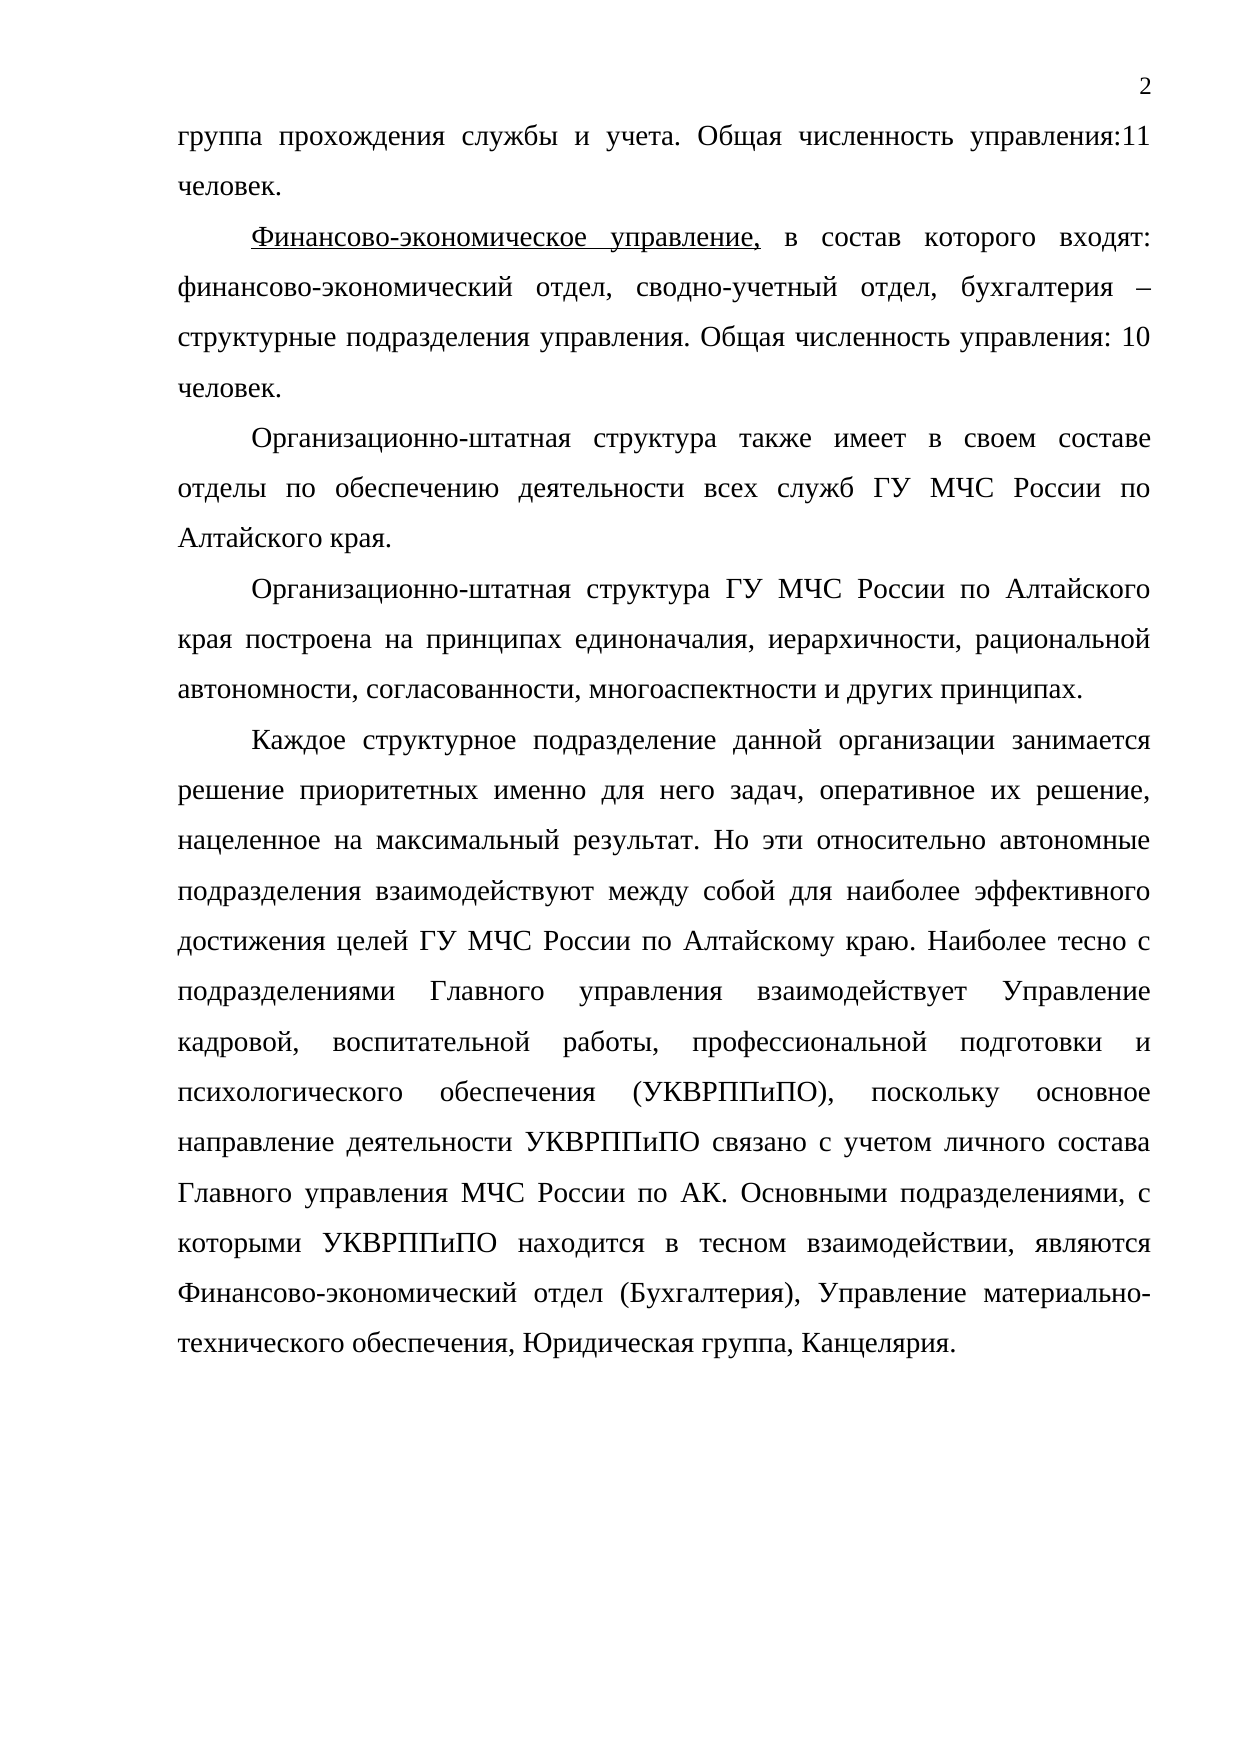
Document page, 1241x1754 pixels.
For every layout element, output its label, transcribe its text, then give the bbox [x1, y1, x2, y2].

text Финансово-экономическое управление, в состав которого входят: финансово-экономический отдел, сводно-учетный отдел, бухгалтерия – структурные подразделения управления. Общая численность управления: 10 человек. [177, 219, 1152, 403]
text Организационно-штатная структура также имеет в своем составе отделы по обеспечению деятельности всех служб ГУ МЧС России по Алтайского края. [177, 420, 1152, 554]
text Каждое структурное подразделение данной организации занимается решение приоритетных именно для него задач, оперативное их решение, нацеленное на максимальный результат. Но эти относительно автономные подразделения взаимодействуют между собой для наиболее эффективного достижения целей ГУ МЧС России по Алтайскому краю. Наиболее тесно с подразделениями Главного управления взаимодействует Управление кадровой, воспитательной работы, профессиональной подготовки и психологического обеспечения (УКВРППиПО), поскольку основное направление деятельности УКВРППиПО связано с учетом личного состава Главного управления МЧС России по АК. Основными подразделениями, с которыми УКВРППиПО находится в тесном взаимодействии, являются Финансово-экономический отдел (Бухгалтерия), Управление материально-технического обеспечения, Юридическая группа, Канцелярия. [177, 722, 1152, 1359]
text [177, 118, 1152, 202]
text Организационно-штатная структура ГУ МЧС России по Алтайского края построена на принципах единоначалия, иерархичности, рациональной автономности, согласованности, многоаспектности и других принципах. [177, 571, 1152, 705]
